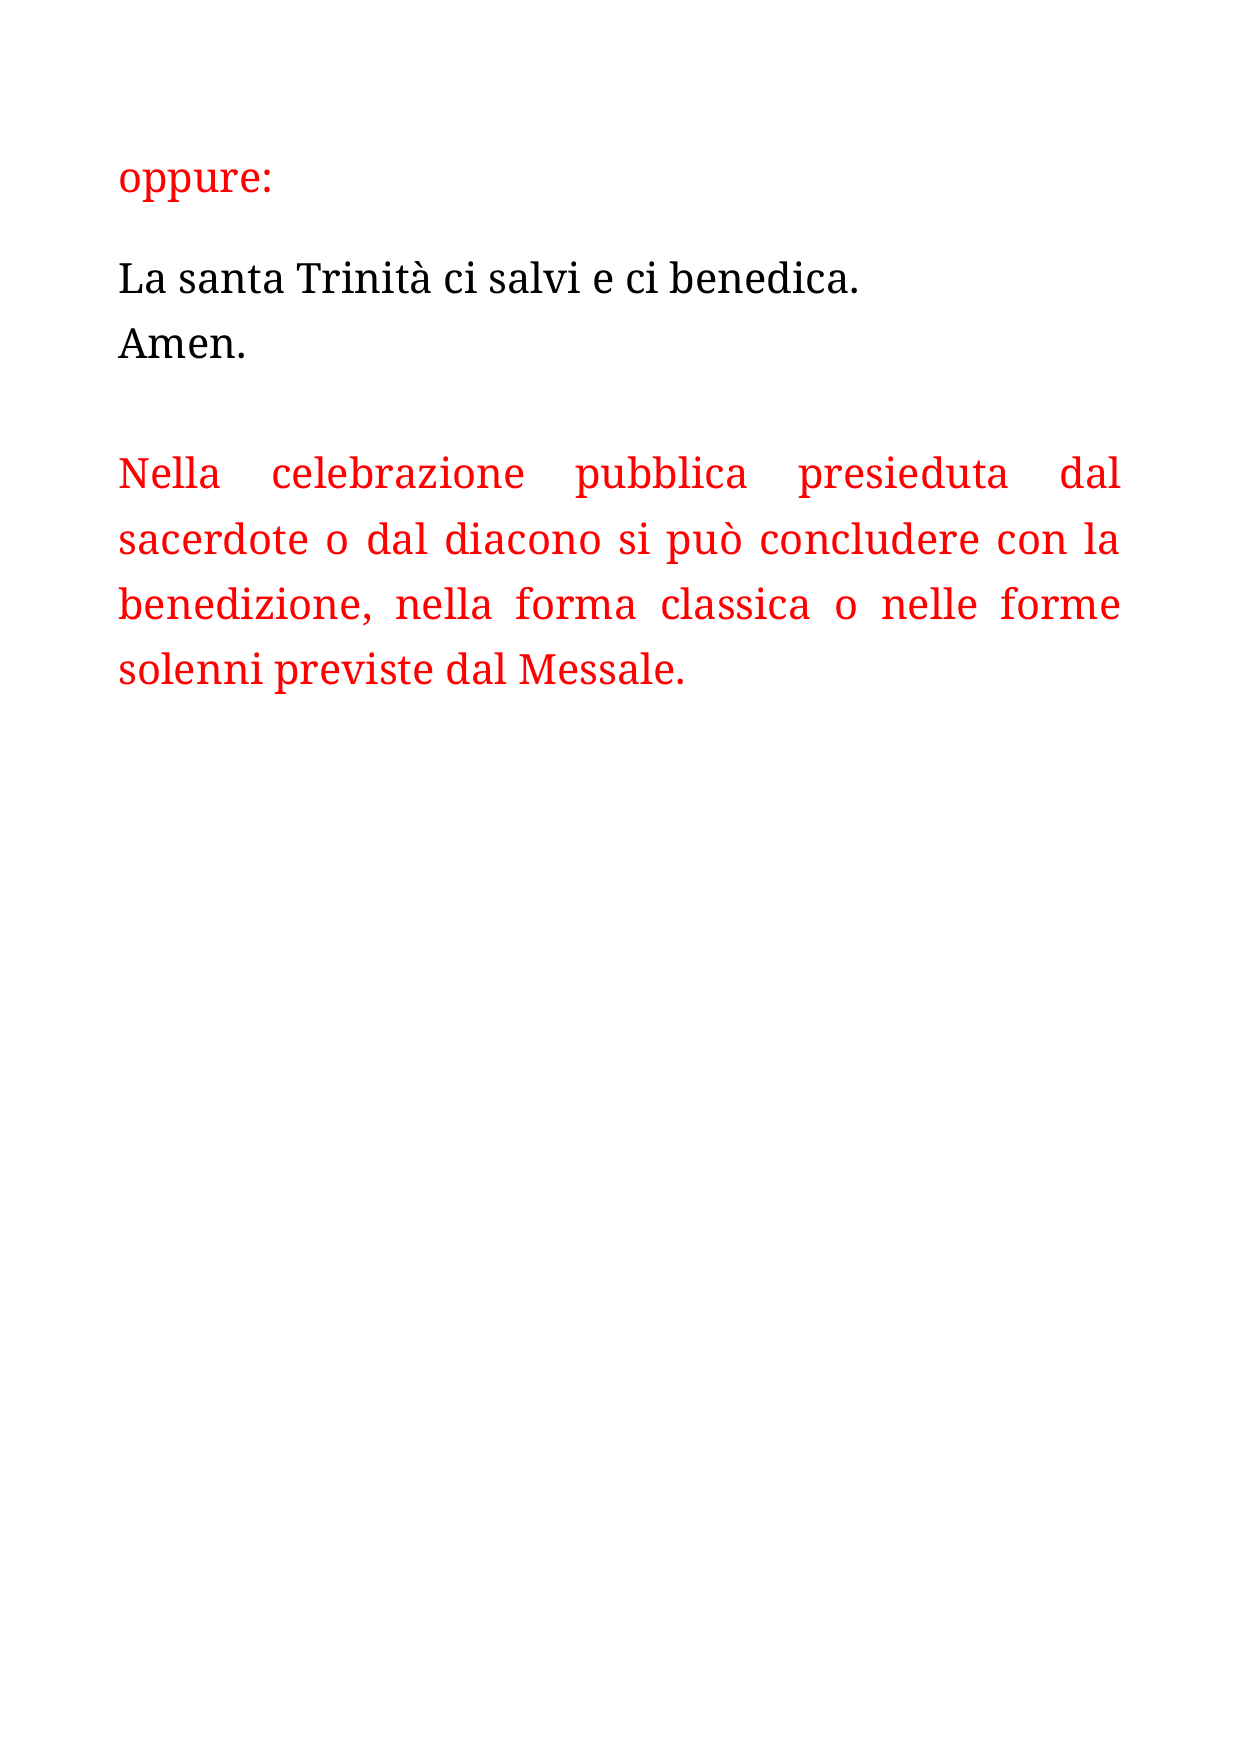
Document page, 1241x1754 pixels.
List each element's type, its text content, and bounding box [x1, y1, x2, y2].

text oppure: [118, 148, 1122, 204]
text La santa Trinità ci salvi e ci benedica. [118, 249, 1122, 306]
text Nella celebrazione pubblica presieduta dal sacerdote o dal diacono si può concludere con la benedizione, nella forma classica o nelle forme solenni previste dal Messale. [118, 444, 1122, 697]
text Amen. [118, 314, 1122, 371]
